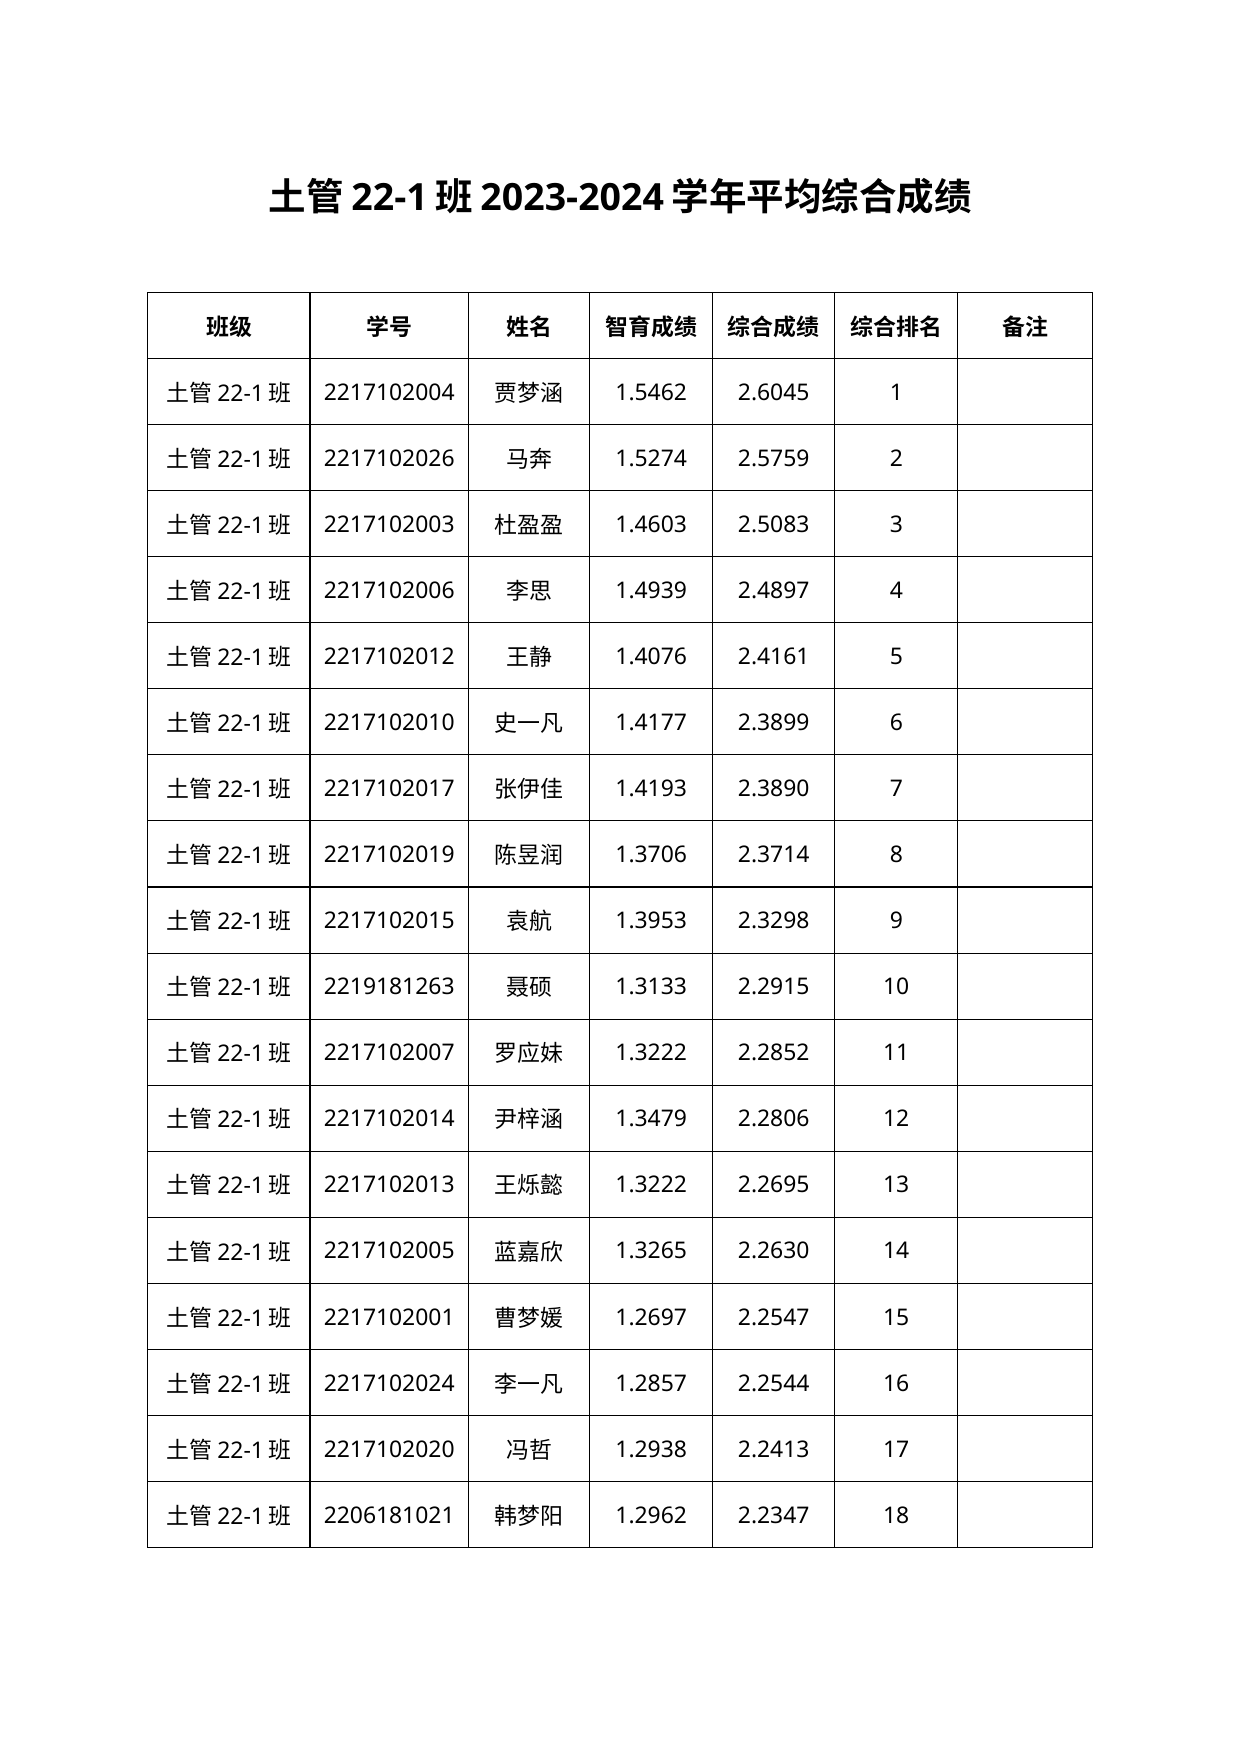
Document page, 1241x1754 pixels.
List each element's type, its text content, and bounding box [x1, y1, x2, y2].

table_cell 杜盈盈 [469, 491, 589, 556]
table_cell [958, 821, 1092, 886]
table_cell 2.3714 [713, 821, 834, 886]
table_cell 2217102017 [311, 755, 468, 820]
table_cell 3 [835, 491, 957, 556]
table_cell 土管22-1班 [148, 1416, 309, 1481]
table_header 综合成绩 [713, 293, 834, 358]
table_cell 18 [835, 1482, 957, 1547]
table_cell 土管22-1班 [148, 1284, 309, 1349]
table_cell 1.2857 [590, 1350, 712, 1415]
table_cell 张伊佳 [469, 755, 589, 820]
table_cell 1 [835, 359, 957, 424]
table_cell 1.3479 [590, 1086, 712, 1151]
table_cell 1.5462 [590, 359, 712, 424]
table_cell 土管22-1班 [148, 1152, 309, 1217]
table_cell 聂硕 [469, 954, 589, 1018]
table_cell 2.4897 [713, 557, 834, 622]
table_cell 12 [835, 1086, 957, 1151]
table_cell 2.3899 [713, 689, 834, 754]
table_cell 2.5759 [713, 425, 834, 490]
table_cell [958, 1482, 1092, 1547]
table_cell 2217102015 [311, 888, 468, 952]
table_cell [958, 1152, 1092, 1217]
table_cell 2217102014 [311, 1086, 468, 1151]
table_header 智育成绩 [590, 293, 712, 358]
table_cell [958, 755, 1092, 820]
table_cell 2217102006 [311, 557, 468, 622]
table_cell 10 [835, 954, 957, 1018]
table_cell 2217102007 [311, 1020, 468, 1084]
table_cell 14 [835, 1218, 957, 1283]
table_cell 土管22-1班 [148, 755, 309, 820]
table_cell 李思 [469, 557, 589, 622]
table_cell 韩梦阳 [469, 1482, 589, 1547]
table_cell [958, 1350, 1092, 1415]
table_cell 2.2347 [713, 1482, 834, 1547]
table_cell 1.4939 [590, 557, 712, 622]
table_cell 2 [835, 425, 957, 490]
table_cell 蓝嘉欣 [469, 1218, 589, 1283]
table_cell 1.4603 [590, 491, 712, 556]
table_cell 11 [835, 1020, 957, 1084]
table_cell 2206181021 [311, 1482, 468, 1547]
table_cell 7 [835, 755, 957, 820]
table_cell 1.4193 [590, 755, 712, 820]
table_cell 土管22-1班 [148, 1218, 309, 1283]
table_cell 1.4177 [590, 689, 712, 754]
table_cell 16 [835, 1350, 957, 1415]
table_cell 2217102020 [311, 1416, 468, 1481]
table_cell 1.5274 [590, 425, 712, 490]
table_cell 土管22-1班 [148, 954, 309, 1018]
table_cell 土管22-1班 [148, 1020, 309, 1084]
table_cell 17 [835, 1416, 957, 1481]
table_cell 土管22-1班 [148, 557, 309, 622]
table_cell 王烁懿 [469, 1152, 589, 1217]
table_cell 2217102004 [311, 359, 468, 424]
table_cell 2.2547 [713, 1284, 834, 1349]
table_cell 2.2806 [713, 1086, 834, 1151]
table_cell 4 [835, 557, 957, 622]
table_cell 2217102013 [311, 1152, 468, 1217]
table_cell 1.3222 [590, 1020, 712, 1084]
table_cell 陈昱润 [469, 821, 589, 886]
table_cell 罗应妹 [469, 1020, 589, 1084]
table_cell 土管22-1班 [148, 359, 309, 424]
table_cell 2.3298 [713, 888, 834, 952]
table_cell 2217102026 [311, 425, 468, 490]
table_header 班级 [148, 293, 309, 358]
table_cell 尹梓涵 [469, 1086, 589, 1151]
table_cell [958, 1284, 1092, 1349]
table_cell [958, 1416, 1092, 1481]
table_cell 土管22-1班 [148, 888, 309, 952]
table_cell 袁航 [469, 888, 589, 952]
table_cell 1.3222 [590, 1152, 712, 1217]
table_cell 2.4161 [713, 623, 834, 688]
table_cell 1.3133 [590, 954, 712, 1018]
table_cell [958, 491, 1092, 556]
table_cell 马奔 [469, 425, 589, 490]
table_cell 李一凡 [469, 1350, 589, 1415]
table_cell 2217102019 [311, 821, 468, 886]
table_header 综合排名 [835, 293, 957, 358]
table_cell 1.2962 [590, 1482, 712, 1547]
table_cell 2217102005 [311, 1218, 468, 1283]
table_cell 土管22-1班 [148, 689, 309, 754]
text 土管22-1班2023-2024学年平均综合成绩 [187, 162, 1053, 227]
table_cell 2217102012 [311, 623, 468, 688]
table_cell [958, 557, 1092, 622]
table_cell 2217102003 [311, 491, 468, 556]
table_cell 2217102010 [311, 689, 468, 754]
table_cell 2217102001 [311, 1284, 468, 1349]
table_cell 土管22-1班 [148, 425, 309, 490]
table_cell 1.3706 [590, 821, 712, 886]
table_cell 1.2938 [590, 1416, 712, 1481]
table_cell 15 [835, 1284, 957, 1349]
table_cell [958, 623, 1092, 688]
table_cell 2.2413 [713, 1416, 834, 1481]
table_cell [958, 425, 1092, 490]
table_cell 2.2630 [713, 1218, 834, 1283]
table_cell 土管22-1班 [148, 1350, 309, 1415]
table_cell 2.2915 [713, 954, 834, 1018]
table_cell 2.3890 [713, 755, 834, 820]
table_header 姓名 [469, 293, 589, 358]
table_cell 5 [835, 623, 957, 688]
table_header 学号 [311, 293, 468, 358]
table_cell [958, 888, 1092, 952]
table_cell 6 [835, 689, 957, 754]
table_cell [958, 689, 1092, 754]
table_cell 1.2697 [590, 1284, 712, 1349]
table_header 备注 [958, 293, 1092, 358]
table_cell 8 [835, 821, 957, 886]
table_cell [958, 1218, 1092, 1283]
table_cell 冯哲 [469, 1416, 589, 1481]
table_cell 2219181263 [311, 954, 468, 1018]
table_cell [958, 1020, 1092, 1084]
table_cell 2.2544 [713, 1350, 834, 1415]
table_cell 贾梦涵 [469, 359, 589, 424]
table_cell 土管22-1班 [148, 1086, 309, 1151]
table_cell 土管22-1班 [148, 491, 309, 556]
table_cell [958, 1086, 1092, 1151]
table_cell 1.3265 [590, 1218, 712, 1283]
table_cell 1.4076 [590, 623, 712, 688]
table_cell [958, 359, 1092, 424]
table_cell 土管22-1班 [148, 1482, 309, 1547]
table_cell 土管22-1班 [148, 623, 309, 688]
table_cell 曹梦媛 [469, 1284, 589, 1349]
table_cell 2.2695 [713, 1152, 834, 1217]
table_cell 2.5083 [713, 491, 834, 556]
table_cell 1.3953 [590, 888, 712, 952]
table_cell 2.6045 [713, 359, 834, 424]
table_cell 史一凡 [469, 689, 589, 754]
table_cell 土管22-1班 [148, 821, 309, 886]
table_cell 2.2852 [713, 1020, 834, 1084]
table_cell 2217102024 [311, 1350, 468, 1415]
table_cell 9 [835, 888, 957, 952]
table_cell 13 [835, 1152, 957, 1217]
table_cell 王静 [469, 623, 589, 688]
table_cell [958, 954, 1092, 1018]
